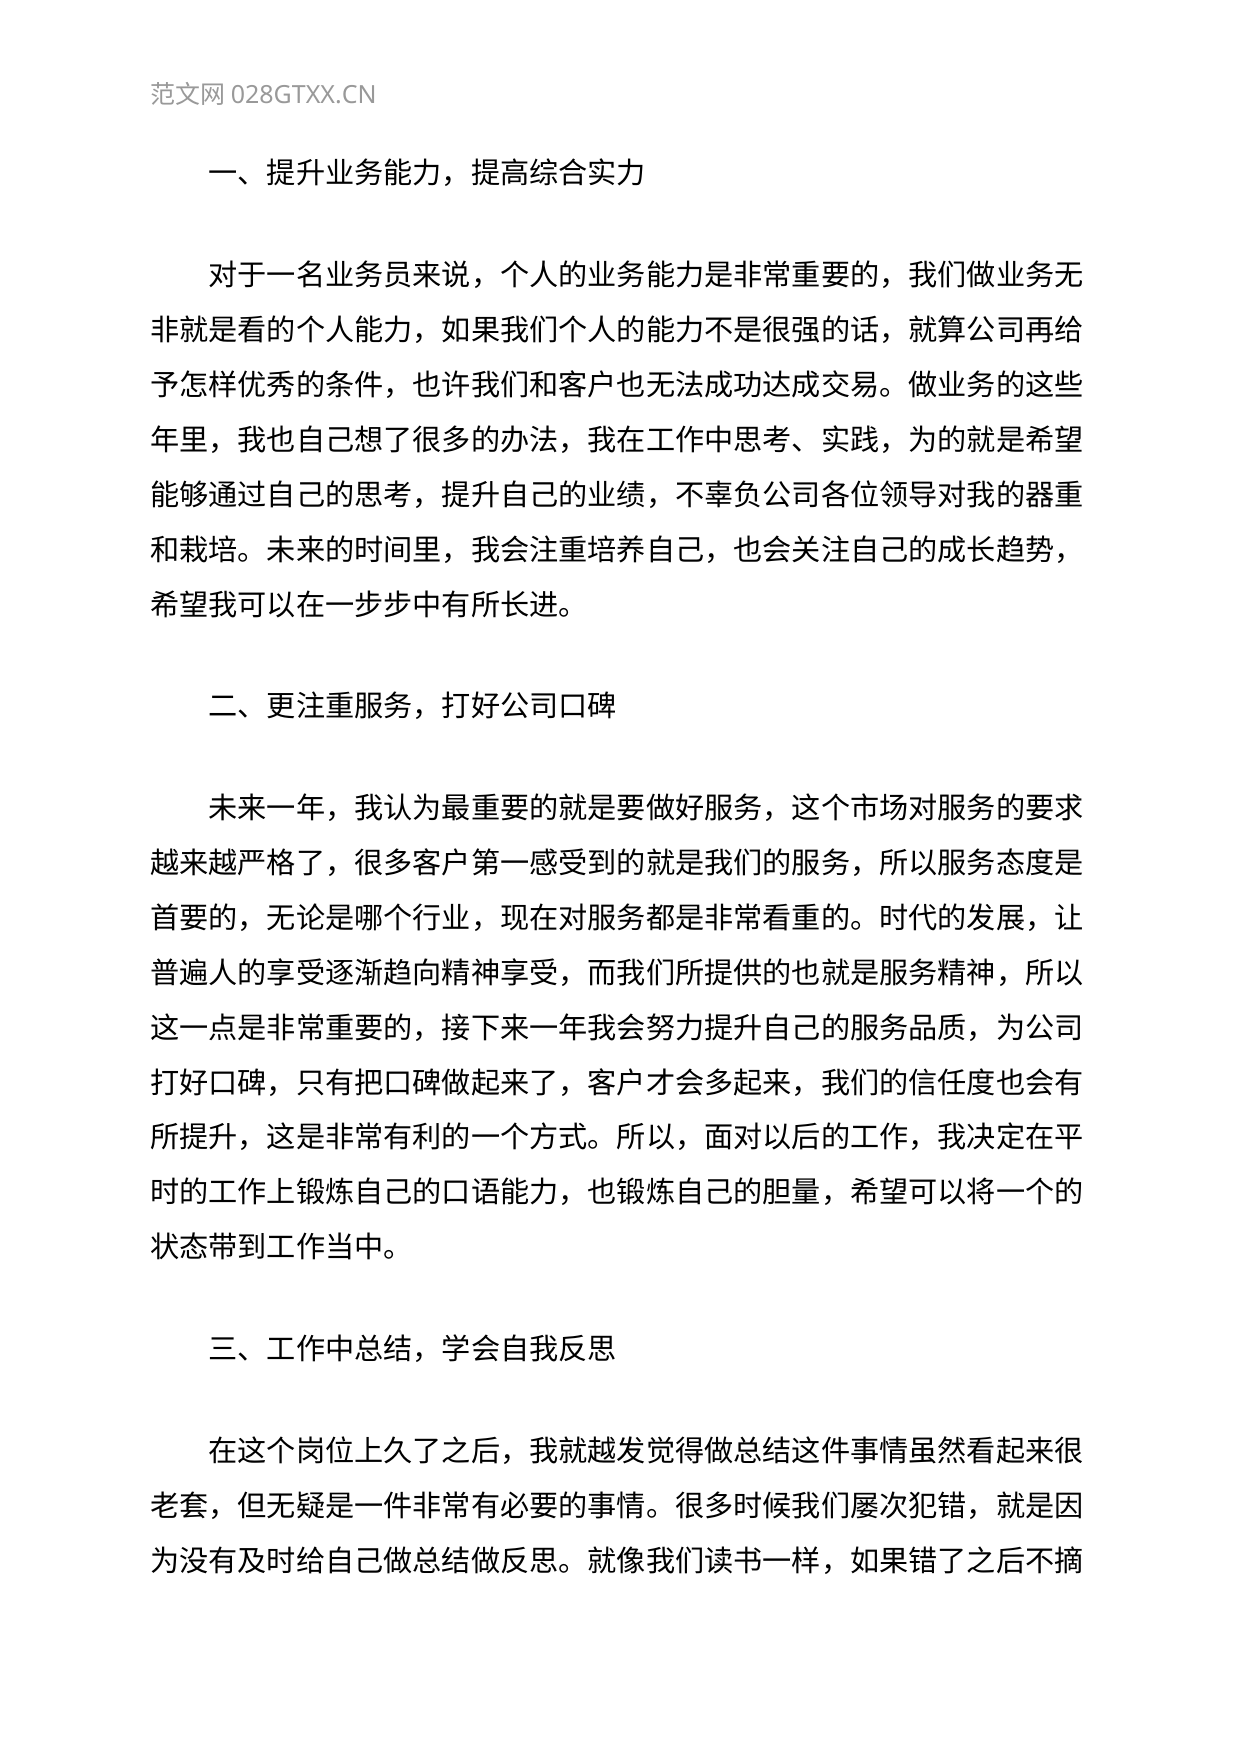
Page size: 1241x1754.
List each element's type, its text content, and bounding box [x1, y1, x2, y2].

text 对于一名业务员来说，个人的业务能力是非常重要的，我们做业务无非就是看的个人能力，如果我们个人的能力不是很强的话，就算公司再给予怎样优秀的条件，也许我们和客户也无法成功达成交易。做业务的这些年里，我也自己想了很多的办法，我在工作中思考、实践，为的就是希望能够通过自己的思考，提升自己的业绩，不辜负公司各位领导对我的器重和栽培。未来的时间里，我会注重培养自己，也会关注自己的成长趋势，希望我可以在一步步中有所长进。 [150, 252, 1090, 623]
text 二、更注重服务，打好公司口碑 [150, 683, 1090, 725]
text 一、提升业务能力，提高综合实力 [150, 150, 1090, 192]
text 三、工作中总结，学会自我反思 [150, 1326, 1090, 1368]
text 未来一年，我认为最重要的就是要做好服务，这个市场对服务的要求越来越严格了，很多客户第一感受到的就是我们的服务，所以服务态度是首要的，无论是哪个行业，现在对服务都是非常看重的。时代的发展，让普遍人的享受逐渐趋向精神享受，而我们所提供的也就是服务精神，所以这一点是非常重要的，接下来一年我会努力提升自己的服务品质，为公司打好口碑，只有把口碑做起来了，客户才会多起来，我们的信任度也会有所提升，这是非常有利的一个方式。所以，面对以后的工作，我决定在平时的工作上锻炼自己的口语能力，也锻炼自己的胆量，希望可以将一个的状态带到工作当中。 [150, 785, 1090, 1266]
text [150, 1427, 1090, 1579]
